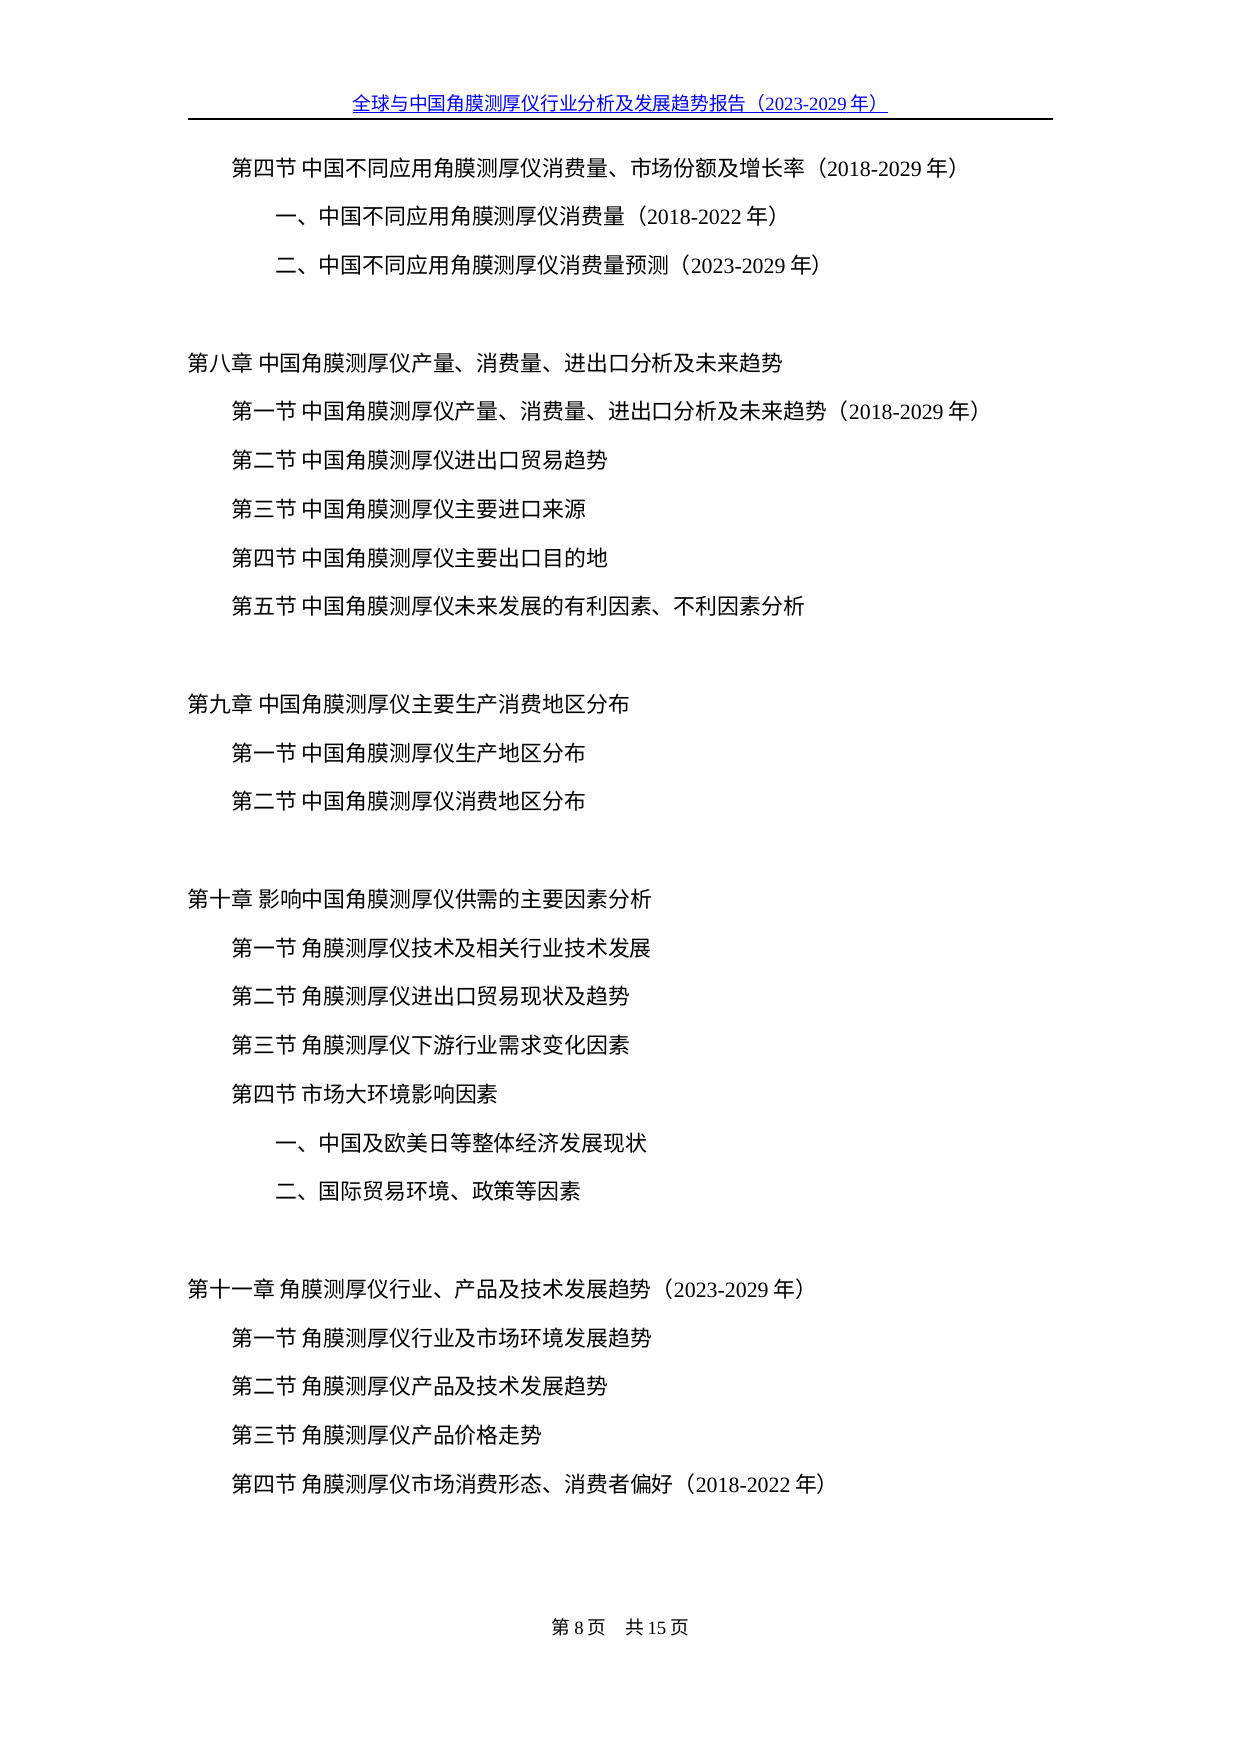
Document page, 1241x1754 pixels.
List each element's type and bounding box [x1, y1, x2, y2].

text [187, 150, 1053, 1499]
